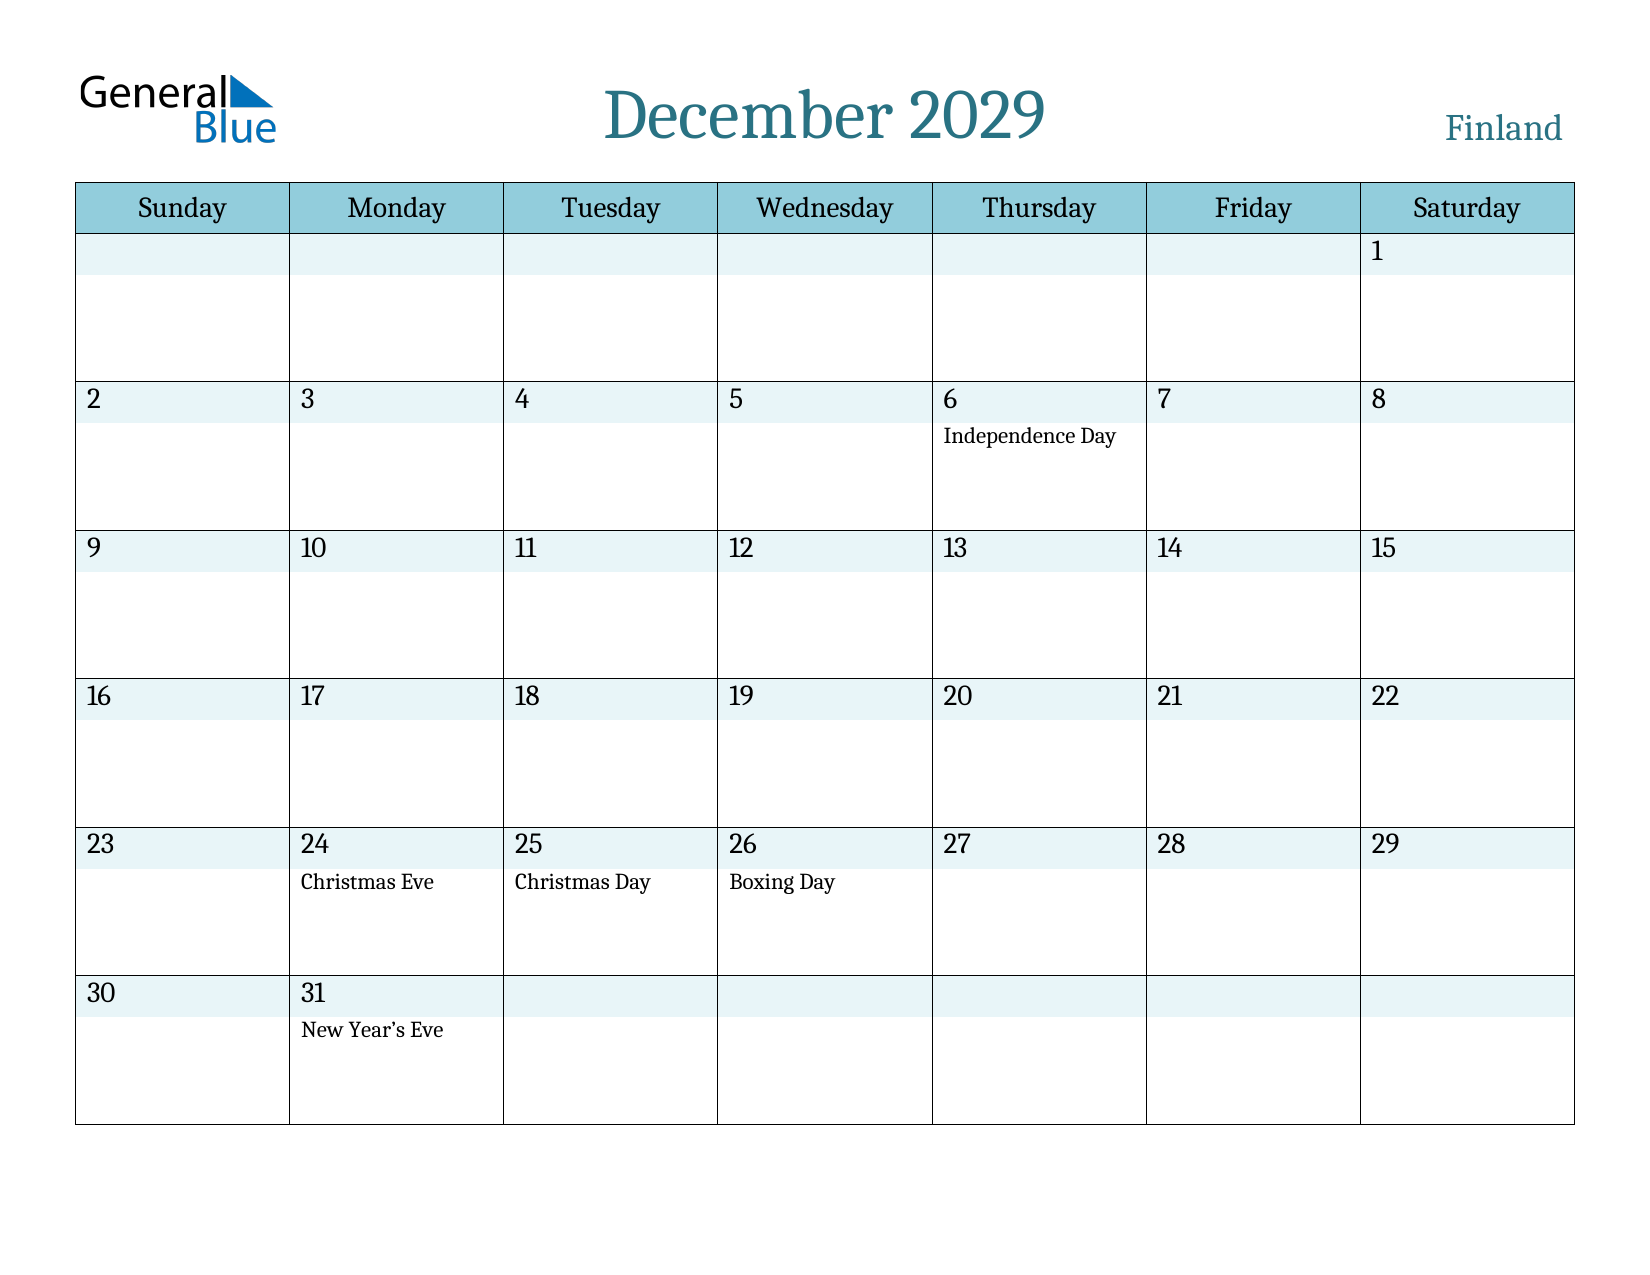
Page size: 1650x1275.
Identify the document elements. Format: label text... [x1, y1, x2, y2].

table_cell [504, 423, 717, 530]
table_cell [504, 1017, 717, 1123]
table_cell Tuesday [504, 183, 717, 233]
table_cell 24 [290, 828, 503, 869]
table_cell [504, 720, 717, 827]
table_cell [1361, 423, 1574, 530]
table_cell 27 [933, 828, 1146, 869]
table_cell 22 [1361, 679, 1574, 720]
table_cell Christmas Eve [290, 869, 503, 975]
table_cell [933, 234, 1146, 275]
table_cell 30 [76, 976, 289, 1017]
table_cell 18 [504, 679, 717, 720]
table_cell 2 [76, 382, 289, 423]
table_cell Boxing Day [718, 869, 932, 975]
table_cell 29 [1361, 828, 1574, 869]
table_cell 4 [504, 382, 717, 423]
table_cell 23 [76, 828, 289, 869]
table_cell Christmas Day [504, 869, 717, 975]
table_cell 9 [76, 531, 289, 572]
table_cell 31 [290, 976, 503, 1017]
table_cell [290, 275, 503, 381]
table_cell [1147, 234, 1360, 275]
table_cell 13 [933, 531, 1146, 572]
table_cell [933, 869, 1146, 975]
table_cell 11 [504, 531, 717, 572]
table_cell [718, 572, 932, 678]
table_cell [718, 423, 932, 530]
table_cell 10 [290, 531, 503, 572]
table_cell [290, 572, 503, 678]
table_cell 7 [1147, 382, 1360, 423]
picture [80, 75, 276, 143]
table_cell 16 [76, 679, 289, 720]
table_cell [1361, 572, 1574, 678]
table_cell [76, 869, 289, 975]
table_cell [1361, 869, 1574, 975]
table_cell New Year’s Eve [290, 1017, 503, 1123]
table_cell Friday [1147, 183, 1360, 233]
table_cell Monday [290, 183, 503, 233]
table_cell [76, 1017, 289, 1123]
table_cell 6 [933, 382, 1146, 423]
table_cell 17 [290, 679, 503, 720]
table_cell [1147, 720, 1360, 827]
table_cell [1147, 1017, 1360, 1123]
table_cell 20 [933, 679, 1146, 720]
table_cell [933, 720, 1146, 827]
table_cell [76, 275, 289, 381]
table_cell [1147, 572, 1360, 678]
table_cell 15 [1361, 531, 1574, 572]
table_cell Saturday [1361, 183, 1574, 233]
table_cell 1 [1361, 234, 1574, 275]
table_cell [76, 572, 289, 678]
table_cell [933, 1017, 1146, 1123]
table_cell 19 [718, 679, 932, 720]
table_cell 25 [504, 828, 717, 869]
table_cell Wednesday [718, 183, 932, 233]
table_header [76, 75, 503, 182]
table_cell [1361, 720, 1574, 827]
table_cell Sunday [76, 183, 289, 233]
table_cell [933, 275, 1146, 381]
table_cell 8 [1361, 382, 1574, 423]
table_cell [933, 572, 1146, 678]
table_cell 5 [718, 382, 932, 423]
table_cell [718, 234, 932, 275]
table_cell [718, 275, 932, 381]
table_cell [718, 1017, 932, 1123]
table_cell [504, 572, 717, 678]
table_cell [1361, 1017, 1574, 1123]
table_cell 14 [1147, 531, 1360, 572]
table_header December 2029 [504, 75, 1146, 182]
table_cell [504, 275, 717, 381]
table_cell [76, 423, 289, 530]
table_cell [504, 234, 717, 275]
table_cell [1147, 976, 1360, 1017]
table_cell Independence Day [933, 423, 1146, 530]
table_cell [290, 234, 503, 275]
table_cell [1147, 275, 1360, 381]
table_cell 12 [718, 531, 932, 572]
table_cell [76, 234, 289, 275]
table_header Finland [1146, 75, 1574, 182]
table_cell [718, 976, 932, 1017]
table_cell [76, 720, 289, 827]
table_cell [1147, 869, 1360, 975]
table_cell 21 [1147, 679, 1360, 720]
table_cell [933, 976, 1146, 1017]
table_cell Thursday [933, 183, 1146, 233]
table_cell [1361, 976, 1574, 1017]
table_cell [1361, 275, 1574, 381]
table_cell [1147, 423, 1360, 530]
table_cell [290, 720, 503, 827]
table_cell 3 [290, 382, 503, 423]
table_cell [718, 720, 932, 827]
table_cell [504, 976, 717, 1017]
table_cell [290, 423, 503, 530]
table_cell 28 [1147, 828, 1360, 869]
table_cell 26 [718, 828, 932, 869]
